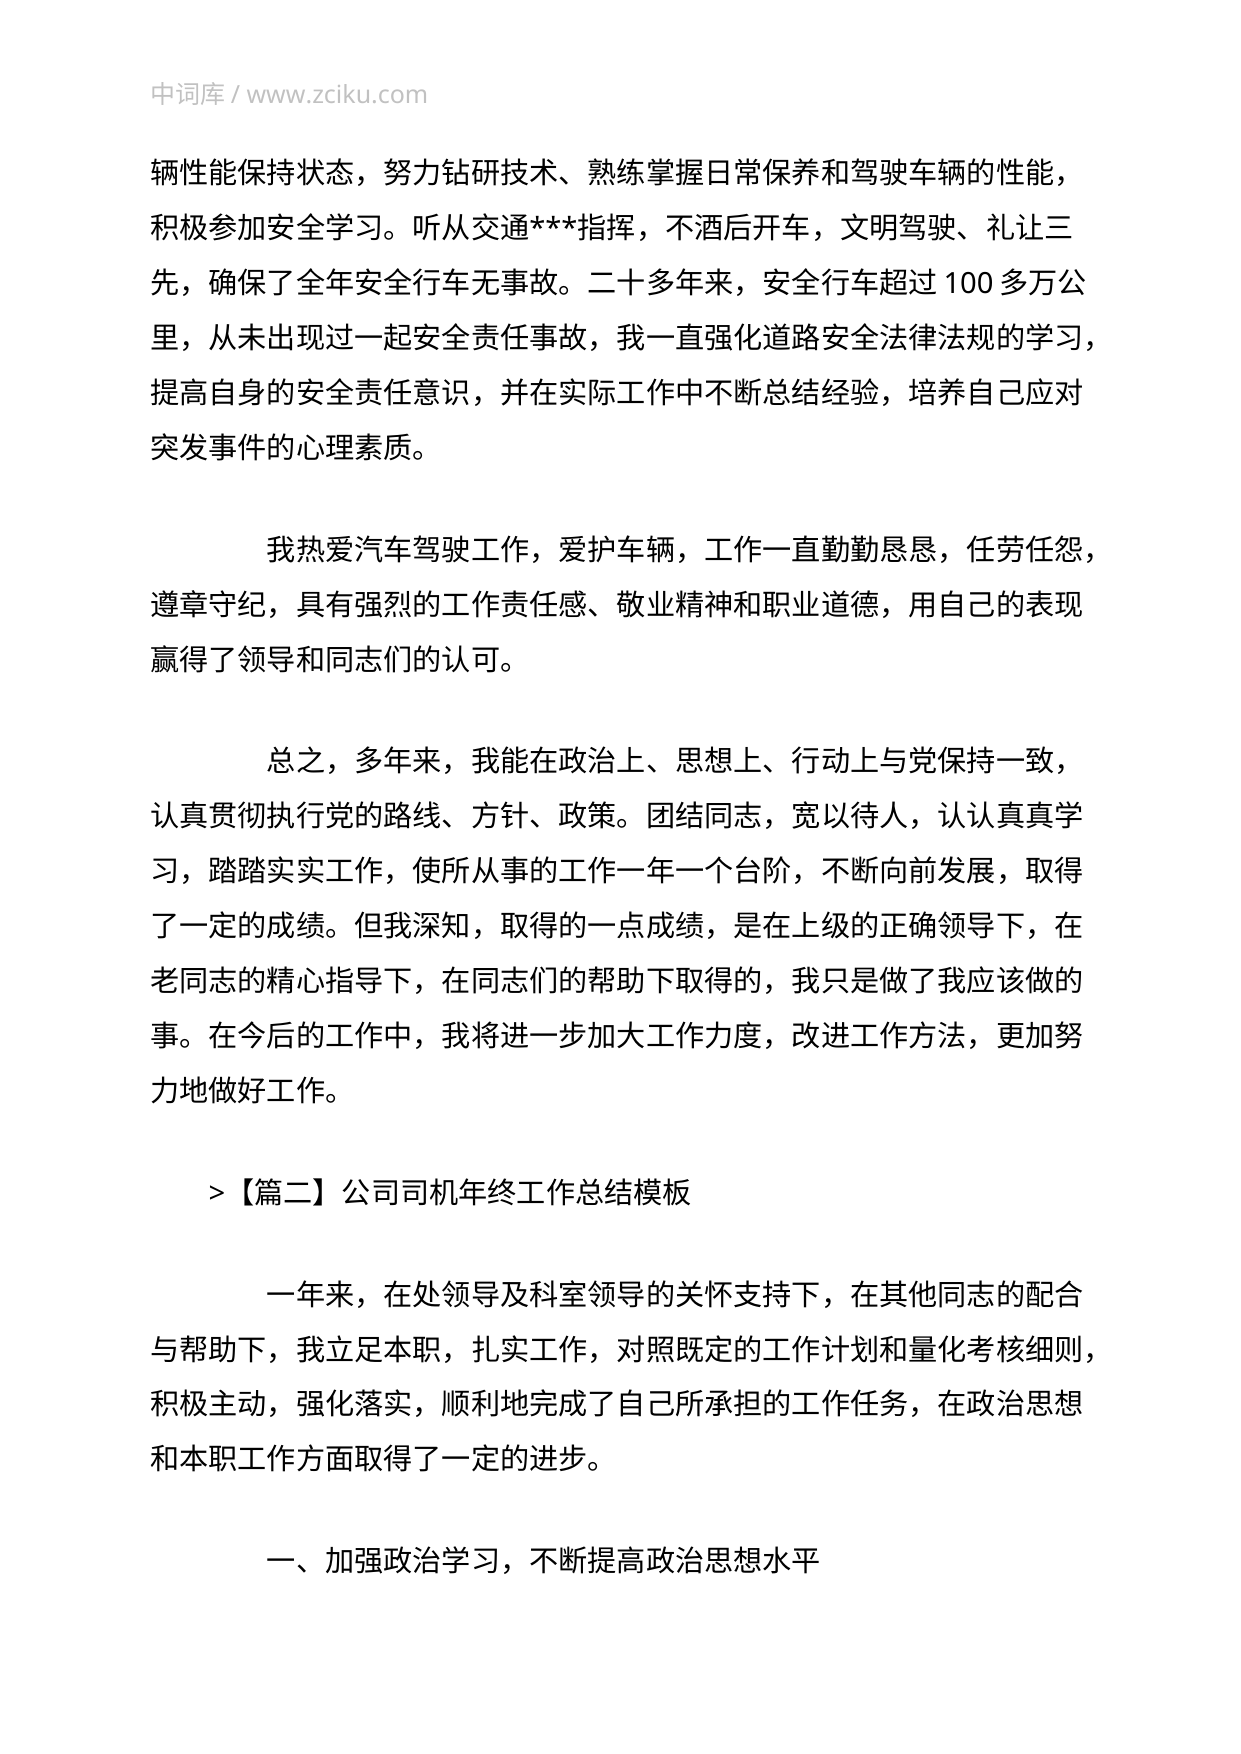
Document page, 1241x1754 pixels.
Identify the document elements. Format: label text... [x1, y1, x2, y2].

text 一年来，在处领导及科室领导的关怀支持下，在其他同志的配合与帮助下，我立足本职，扎实工作，对照既定的工作计划和量化考核细则，积极主动，强化落实，顺利地完成了自己所承担的工作任务，在政治思想和本职工作方面取得了一定的进步。 [150, 1271, 1090, 1478]
text 一、加强政治学习，不断提高政治思想水平 [150, 1538, 1090, 1580]
text 我热爱汽车驾驶工作，爱护车辆，工作一直勤勤恳恳，任劳任怨，遵章守纪，具有强烈的工作责任感、敬业精神和职业道德，用自己的表现赢得了领导和同志们的认可。 [150, 526, 1090, 678]
text 总之，多年来，我能在政治上、思想上、行动上与党保持一致，认真贯彻执行党的路线、方针、政策。团结同志，宽以待人，认认真真学习，踏踏实实工作，使所从事的工作一年一个台阶，不断向前发展，取得了一定的成绩。但我深知，取得的一点成绩，是在上级的正确领导下，在老同志的精心指导下，在同志们的帮助下取得的，我只是做了我应该做的事。在今后的工作中，我将进一步加大工作力度，改进工作方法，更加努力地做好工作。 [150, 738, 1090, 1110]
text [150, 150, 1090, 467]
text >【篇二】公司司机年终工作总结模板 [150, 1169, 1090, 1212]
